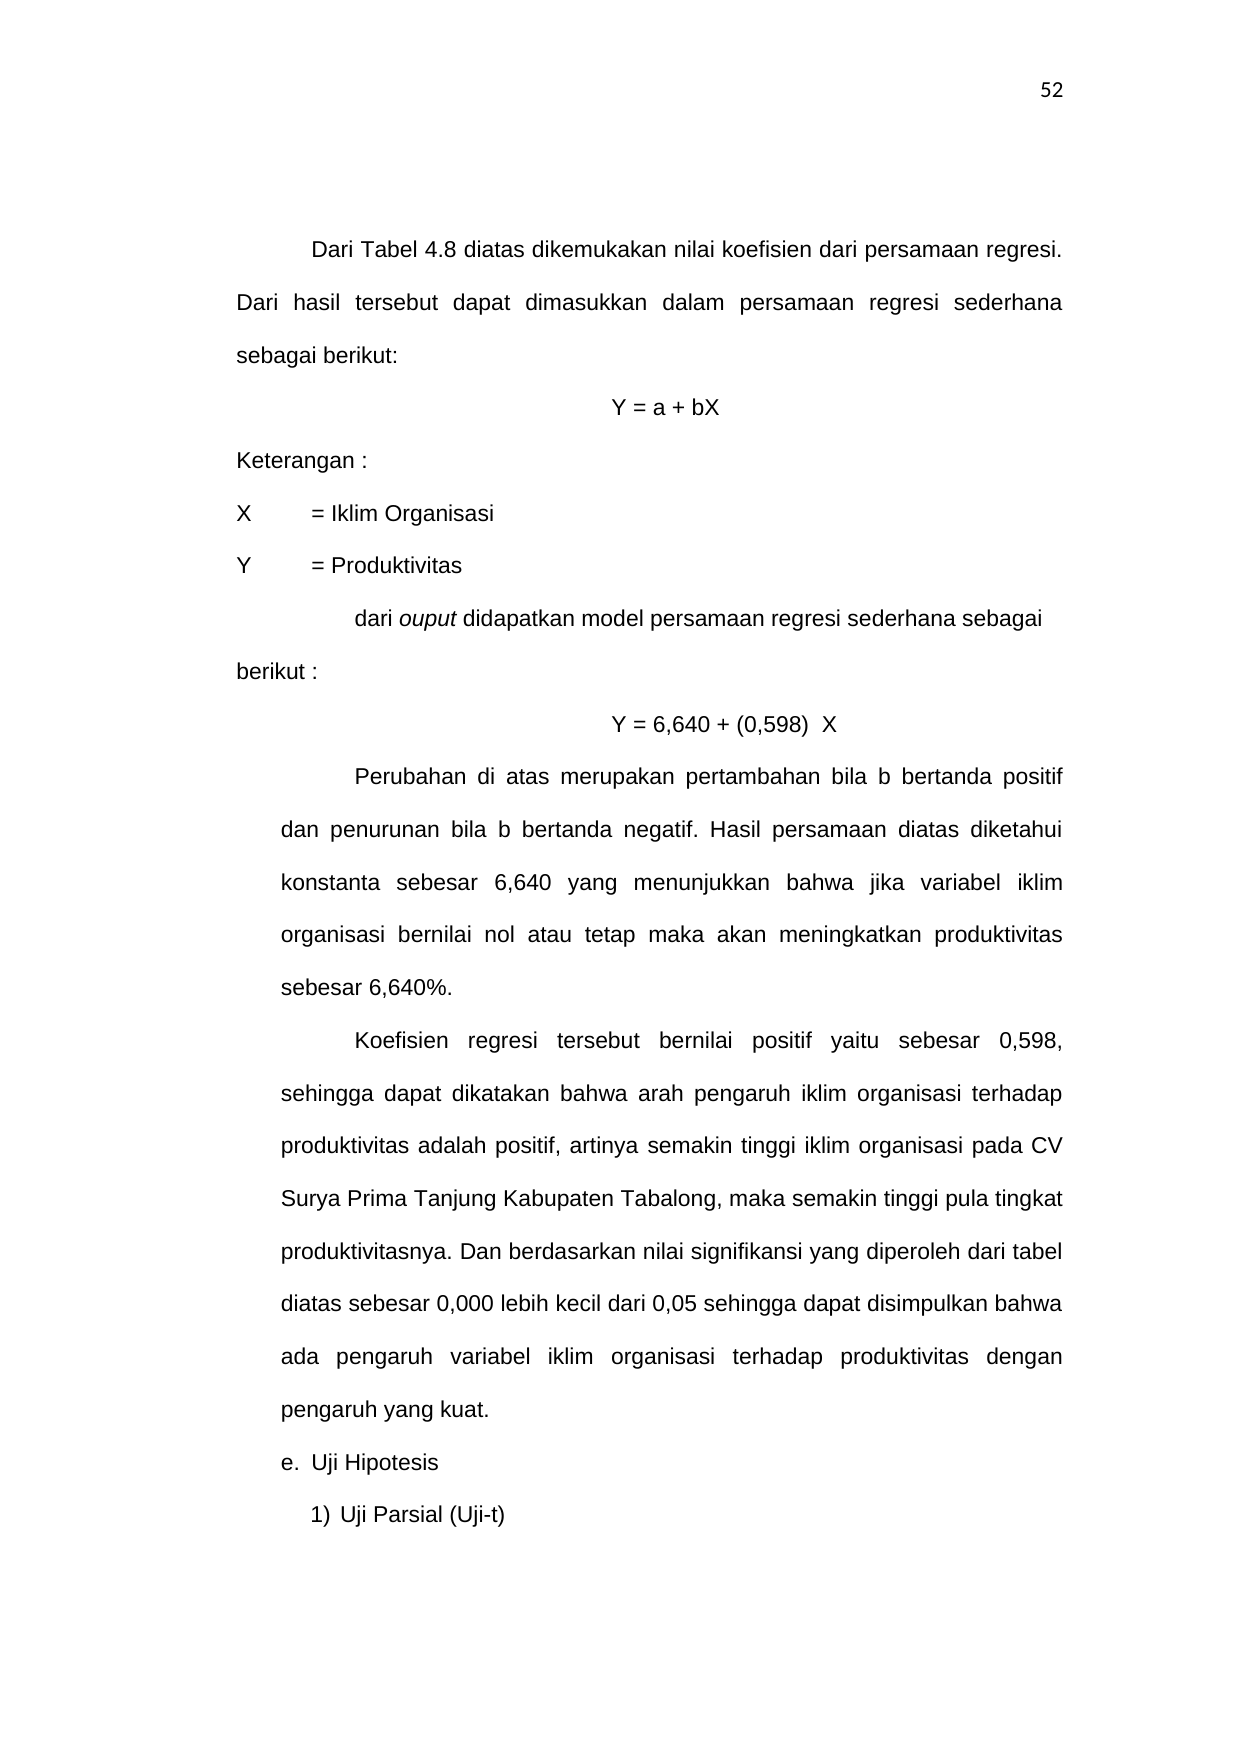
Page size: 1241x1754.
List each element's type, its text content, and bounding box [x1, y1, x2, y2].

list Uji Parsial (Uji-t) [310, 1501, 1063, 1528]
text dari ouput didapatkan model persamaan regresi sederhana sebagai berikut : [236, 605, 1063, 684]
text Y = a + bX [611, 394, 1063, 421]
text Perubahan di atas merupakan pertambahan bila b bertanda positif dan penurunan bila b bertanda negatif. Hasil persamaan diatas diketahui konstanta sebesar 6,640 yang menunjukkan bahwa jika variabel iklim organisasi bernilai nol atau tetap maka akan meningkatkan produktivitas sebesar 6,640%. [281, 763, 1063, 1001]
text Dari Tabel 4.8 diatas dikemukakan nilai koefisien dari persamaan regresi. Dari hasil tersebut dapat dimasukkan dalam persamaan regresi sederhana sebagai berikut: [236, 236, 1063, 368]
text X = Iklim Organisasi [236, 500, 1063, 526]
text Keterangan : [236, 447, 1063, 473]
text Koefisien regresi tersebut bernilai positif yaitu sebesar 0,598, sehingga dapat dikatakan bahwa arah pengaruh iklim organisasi terhadap produktivitas adalah positif, artinya semakin tinggi iklim organisasi pada CV Surya Prima Tanjung Kabupaten Tabalong, maka semakin tinggi pula tingkat produktivitasnya. Dan berdasarkan nilai signifikansi yang diperoleh dari tabel diatas sebesar 0,000 lebih kecil dari 0,05 sehingga dapat disimpulkan bahwa ada pengaruh variabel iklim organisasi terhadap produktivitas dengan pengaruh yang kuat. [281, 1027, 1063, 1422]
text Y = 6,640 + (0,598) X [611, 711, 1063, 737]
text Y = Produktivitas [236, 552, 1063, 579]
list Uji Hipotesis [281, 1448, 1063, 1475]
